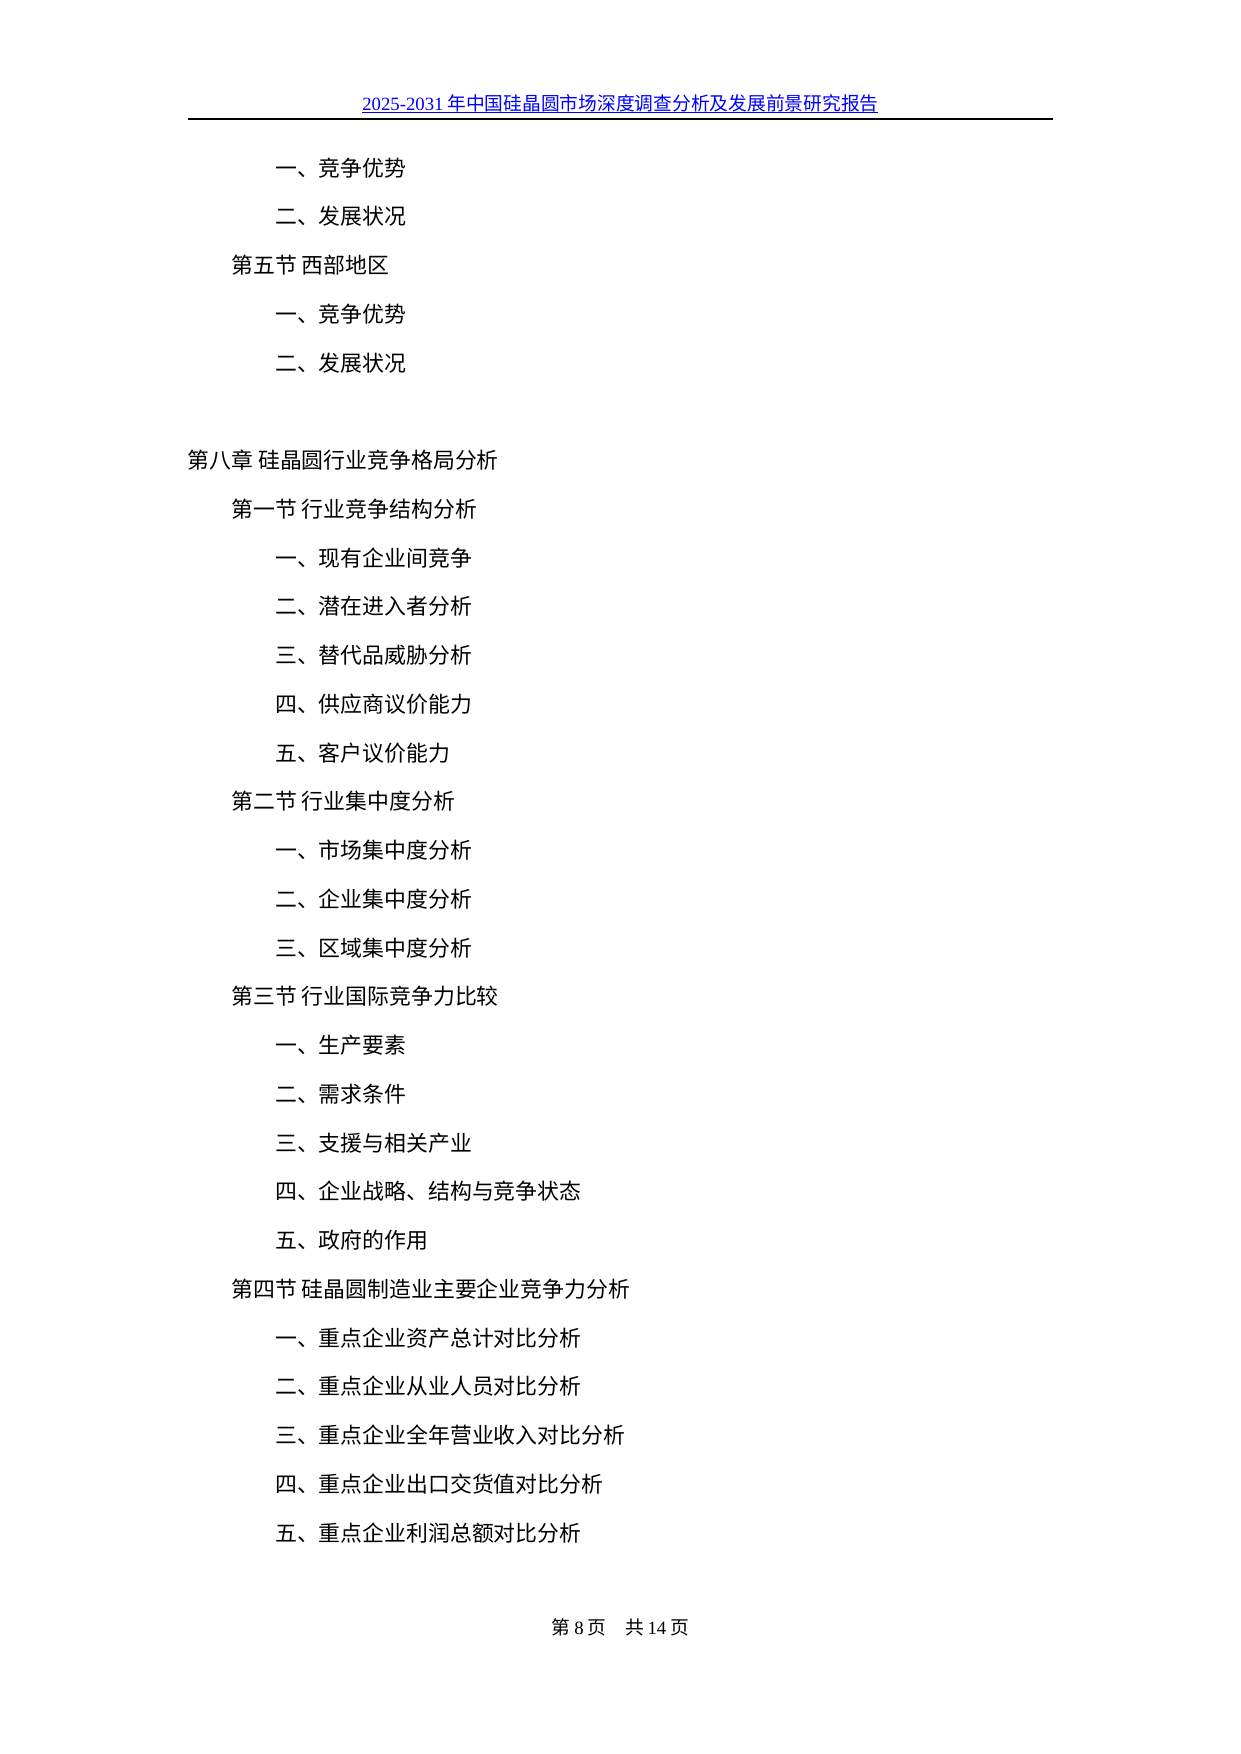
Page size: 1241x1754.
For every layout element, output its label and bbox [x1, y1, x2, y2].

text [187, 150, 1053, 1548]
